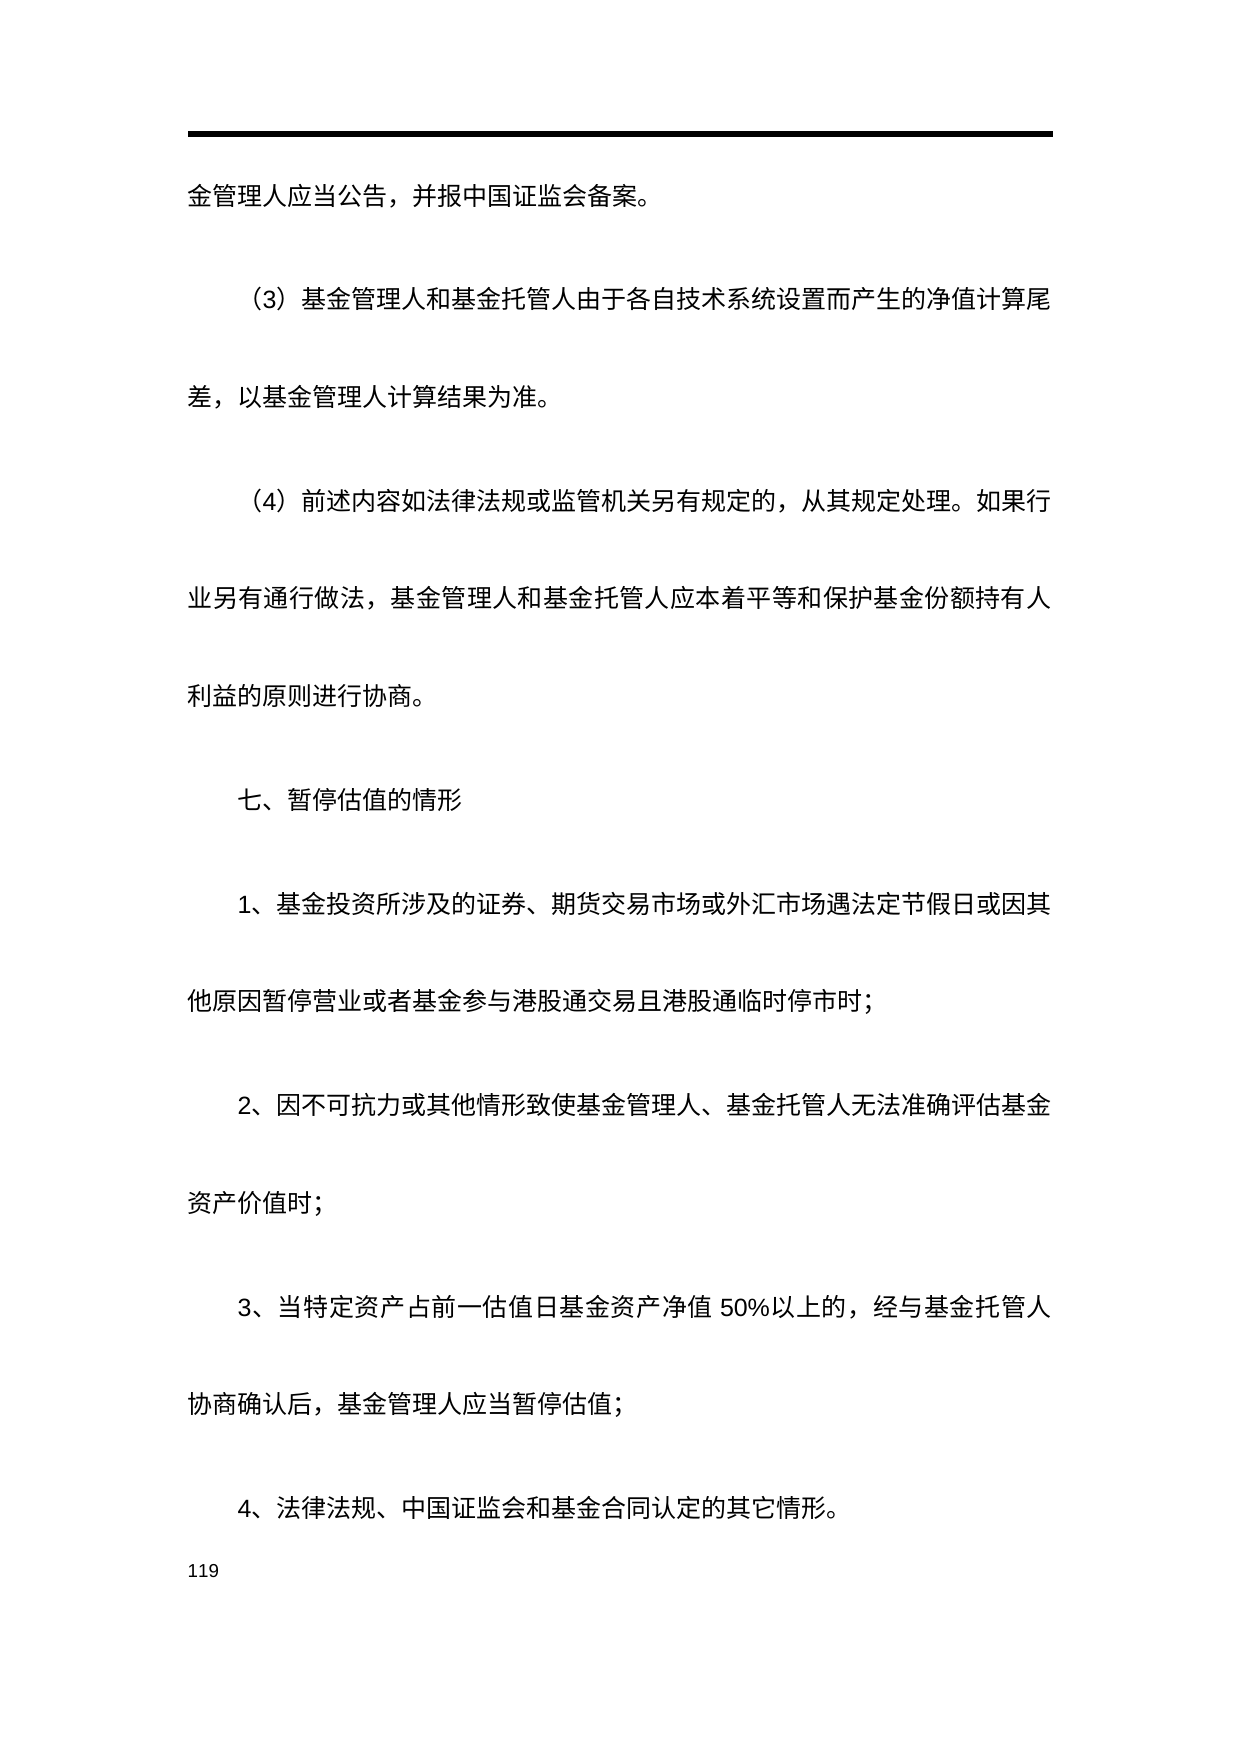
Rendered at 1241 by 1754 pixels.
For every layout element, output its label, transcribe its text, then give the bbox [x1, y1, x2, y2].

text （3）基金管理人和基金托管人由于各自技术系统设置而产生的净值计算尾差，以基金管理人计算结果为准。 [187, 266, 1053, 428]
text 1、基金投资所涉及的证券、期货交易市场或外汇市场遇法定节假日或因其他原因暂停营业或者基金参与港股通交易且港股通临时停市时； [187, 870, 1053, 1032]
text 3、当特定资产占前一估值日基金资产净值50%以上的，经与基金托管人协商确认后，基金管理人应当暂停估值； [187, 1273, 1053, 1435]
text 2、因不可抗力或其他情形致使基金管理人、基金托管人无法准确评估基金资产价值时； [187, 1071, 1053, 1234]
text （4）前述内容如法律法规或监管机关另有规定的，从其规定处理。如果行业另有通行做法，基金管理人和基金托管人应本着平等和保护基金份额持有人利益的原则进行协商。 [187, 467, 1053, 727]
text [187, 162, 1053, 227]
text 4、法律法规、中国证监会和基金合同认定的其它情形。 [187, 1474, 1053, 1539]
text 七、暂停估值的情形 [187, 766, 1053, 831]
